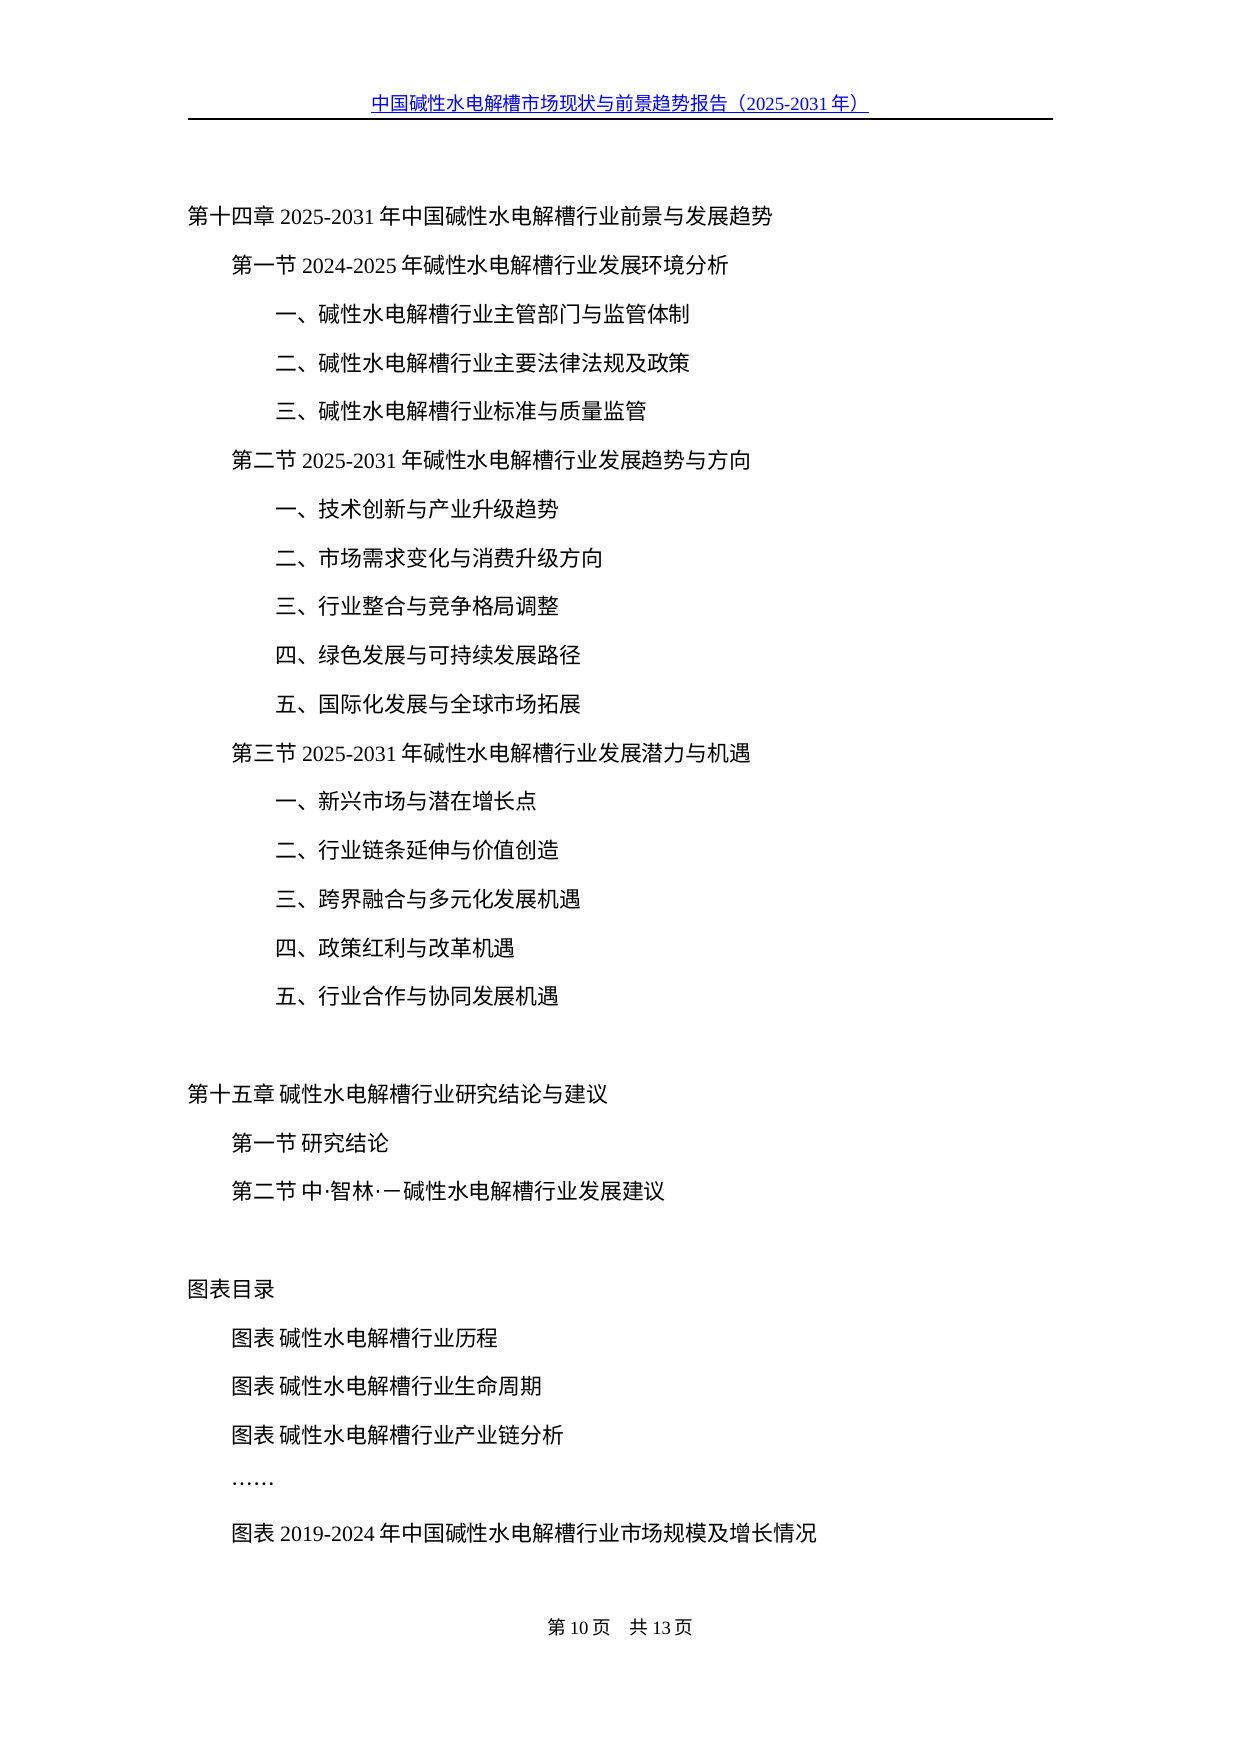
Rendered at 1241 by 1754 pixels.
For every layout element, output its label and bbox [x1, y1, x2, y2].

text [187, 150, 1053, 1548]
